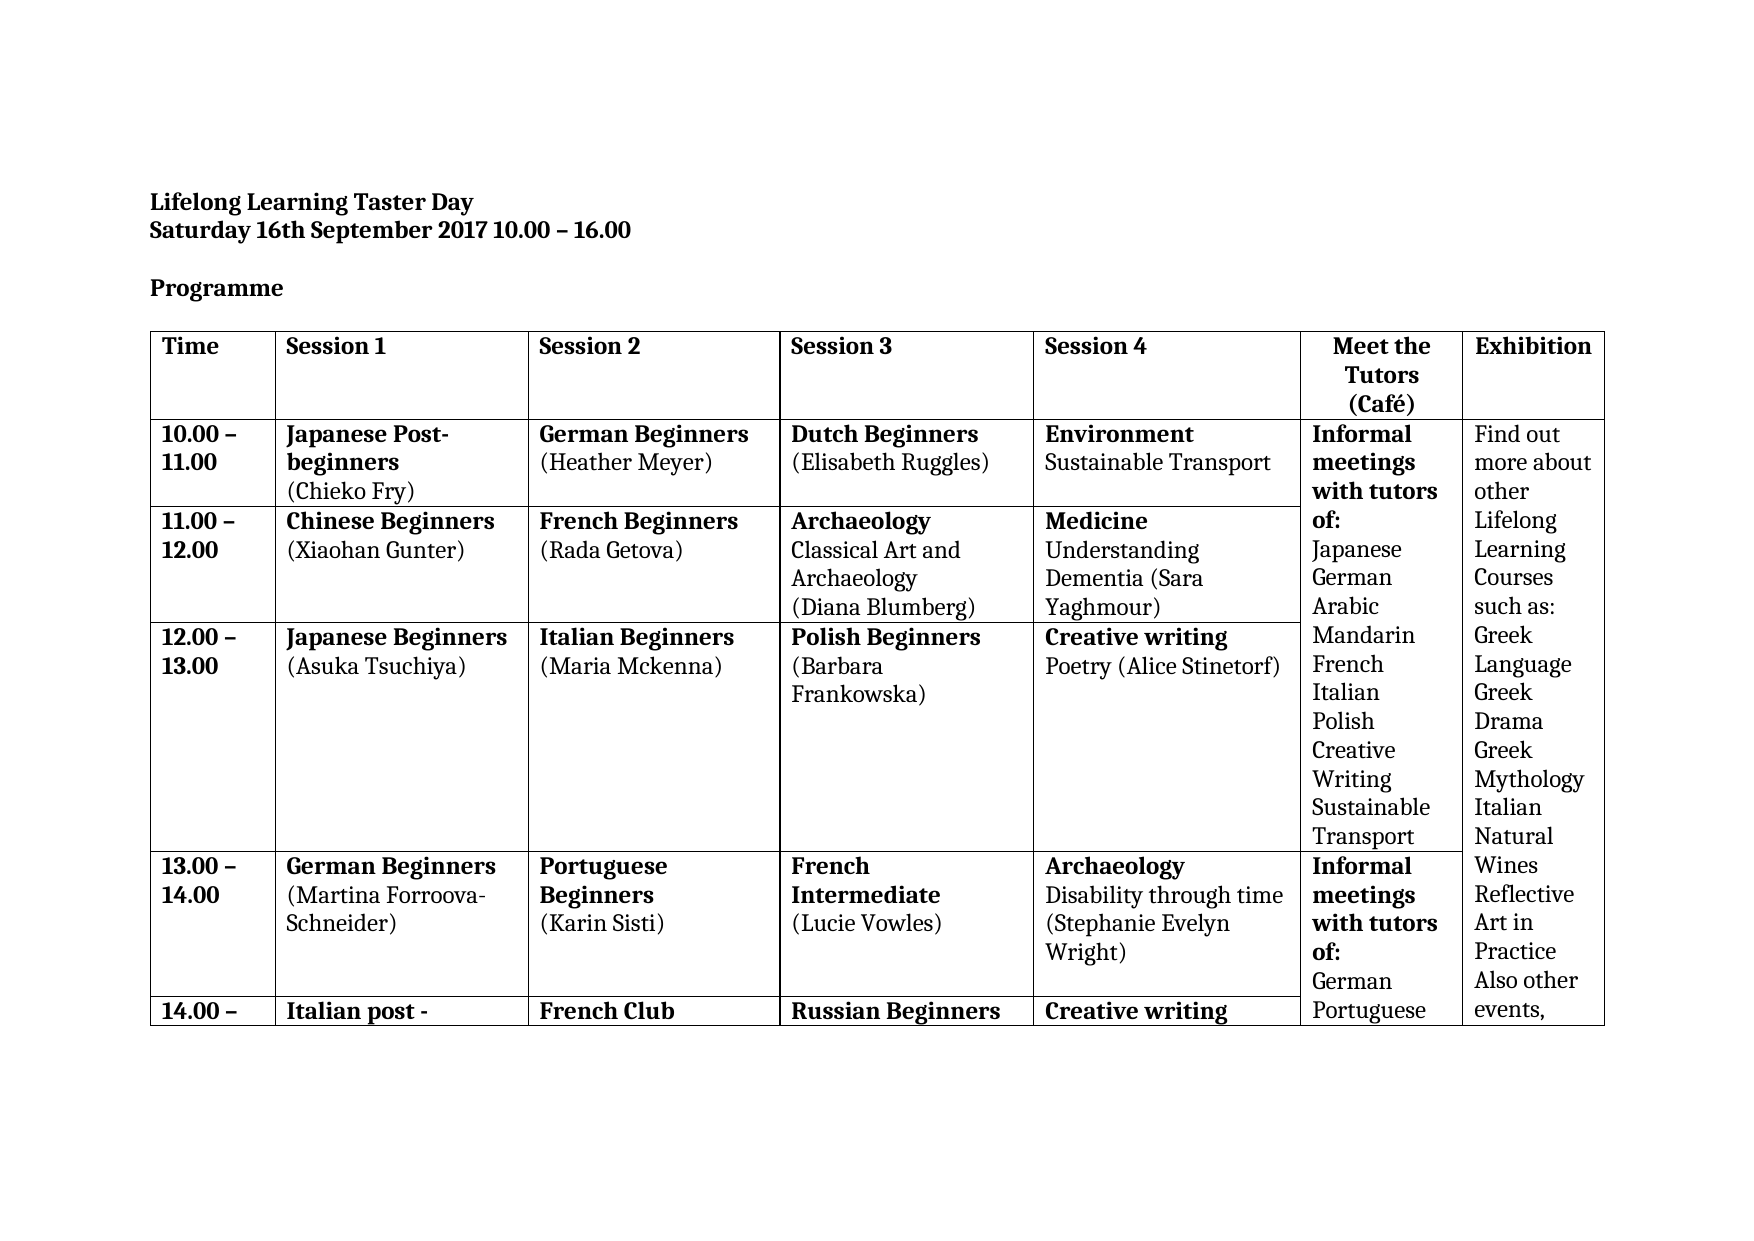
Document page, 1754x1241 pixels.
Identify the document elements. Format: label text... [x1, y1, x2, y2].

table_cell Polish Beginners (Barbara Frankowska) [781, 623, 1033, 851]
table_cell 12.00 – 13.00 [151, 623, 275, 851]
table_header Session 3 [781, 332, 1033, 418]
table_cell Environment Sustainable Transport [1034, 420, 1300, 506]
table_cell Italian Beginners (Maria Mckenna) [529, 623, 779, 851]
table_cell Dutch Beginners (Elisabeth Ruggles) [781, 420, 1033, 506]
table_cell French Intermediate (Lucie Vowles) [781, 852, 1033, 996]
table_cell 11.00 – 12.00 [151, 507, 275, 622]
table_cell Informal meetings with tutors of: Japanese German Arabic Mandarin French Italian Polish Creative Writing Sustainable Transport [1301, 420, 1462, 851]
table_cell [781, 997, 1033, 1025]
table_cell Archaeology Disability through time (Stephanie Evelyn Wright) [1034, 852, 1300, 996]
table_cell Chinese Beginners (Xiaohan Gunter) [276, 507, 528, 622]
table_cell Medicine Understanding Dementia (Sara Yaghmour) [1034, 507, 1300, 622]
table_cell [529, 997, 779, 1025]
table_cell German Beginners (Martina Forroova- Schneider) [276, 852, 528, 996]
table_header Exhibition [1463, 332, 1604, 418]
table_cell German Beginners (Heather Meyer) [529, 420, 779, 506]
table_cell French Beginners (Rada Getova) [529, 507, 779, 622]
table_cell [1034, 997, 1300, 1025]
table_cell Japanese Post-beginners (Chieko Fry) [276, 420, 528, 506]
table_header Session 1 [276, 332, 528, 418]
table_cell Japanese Beginners (Asuka Tsuchiya) [276, 623, 528, 851]
table_cell Portuguese Beginners (Karin Sisti) [529, 852, 779, 996]
table_cell Informal meetings with tutors of: German Portuguese French Italian French Russian Spanish Latin Creative writing Archaeology [1301, 852, 1462, 1025]
table_cell 10.00 – 11.00 [151, 420, 275, 506]
table_header Time [151, 332, 275, 418]
table_header Meet the Tutors (Café) [1301, 332, 1462, 418]
text Lifelong Learning Taster Day [150, 187, 1604, 216]
table_cell 13.00 – 14.00 [151, 852, 275, 996]
table_cell Find out more about other Lifelong Learning Courses such as: Greek Language Greek Drama Greek Mythology Italian Natural Wines Reflective Art in Practice Also other events, workshops and Study Days which will be running throughout 2017/18 [1463, 420, 1604, 1025]
table_header Session 2 [529, 332, 779, 418]
text Saturday 16th September 2017 10.00 – 16.00 [150, 216, 1604, 245]
table_cell 14.00 – 15.00 [151, 997, 275, 1025]
table_cell Creative writing Poetry (Alice Stinetorf) [1034, 623, 1300, 851]
table_cell Archaeology Classical Art and Archaeology (Diana Blumberg) [781, 507, 1033, 622]
text Programme [150, 274, 1604, 302]
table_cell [276, 997, 528, 1025]
table_header Session 4 [1034, 332, 1300, 418]
